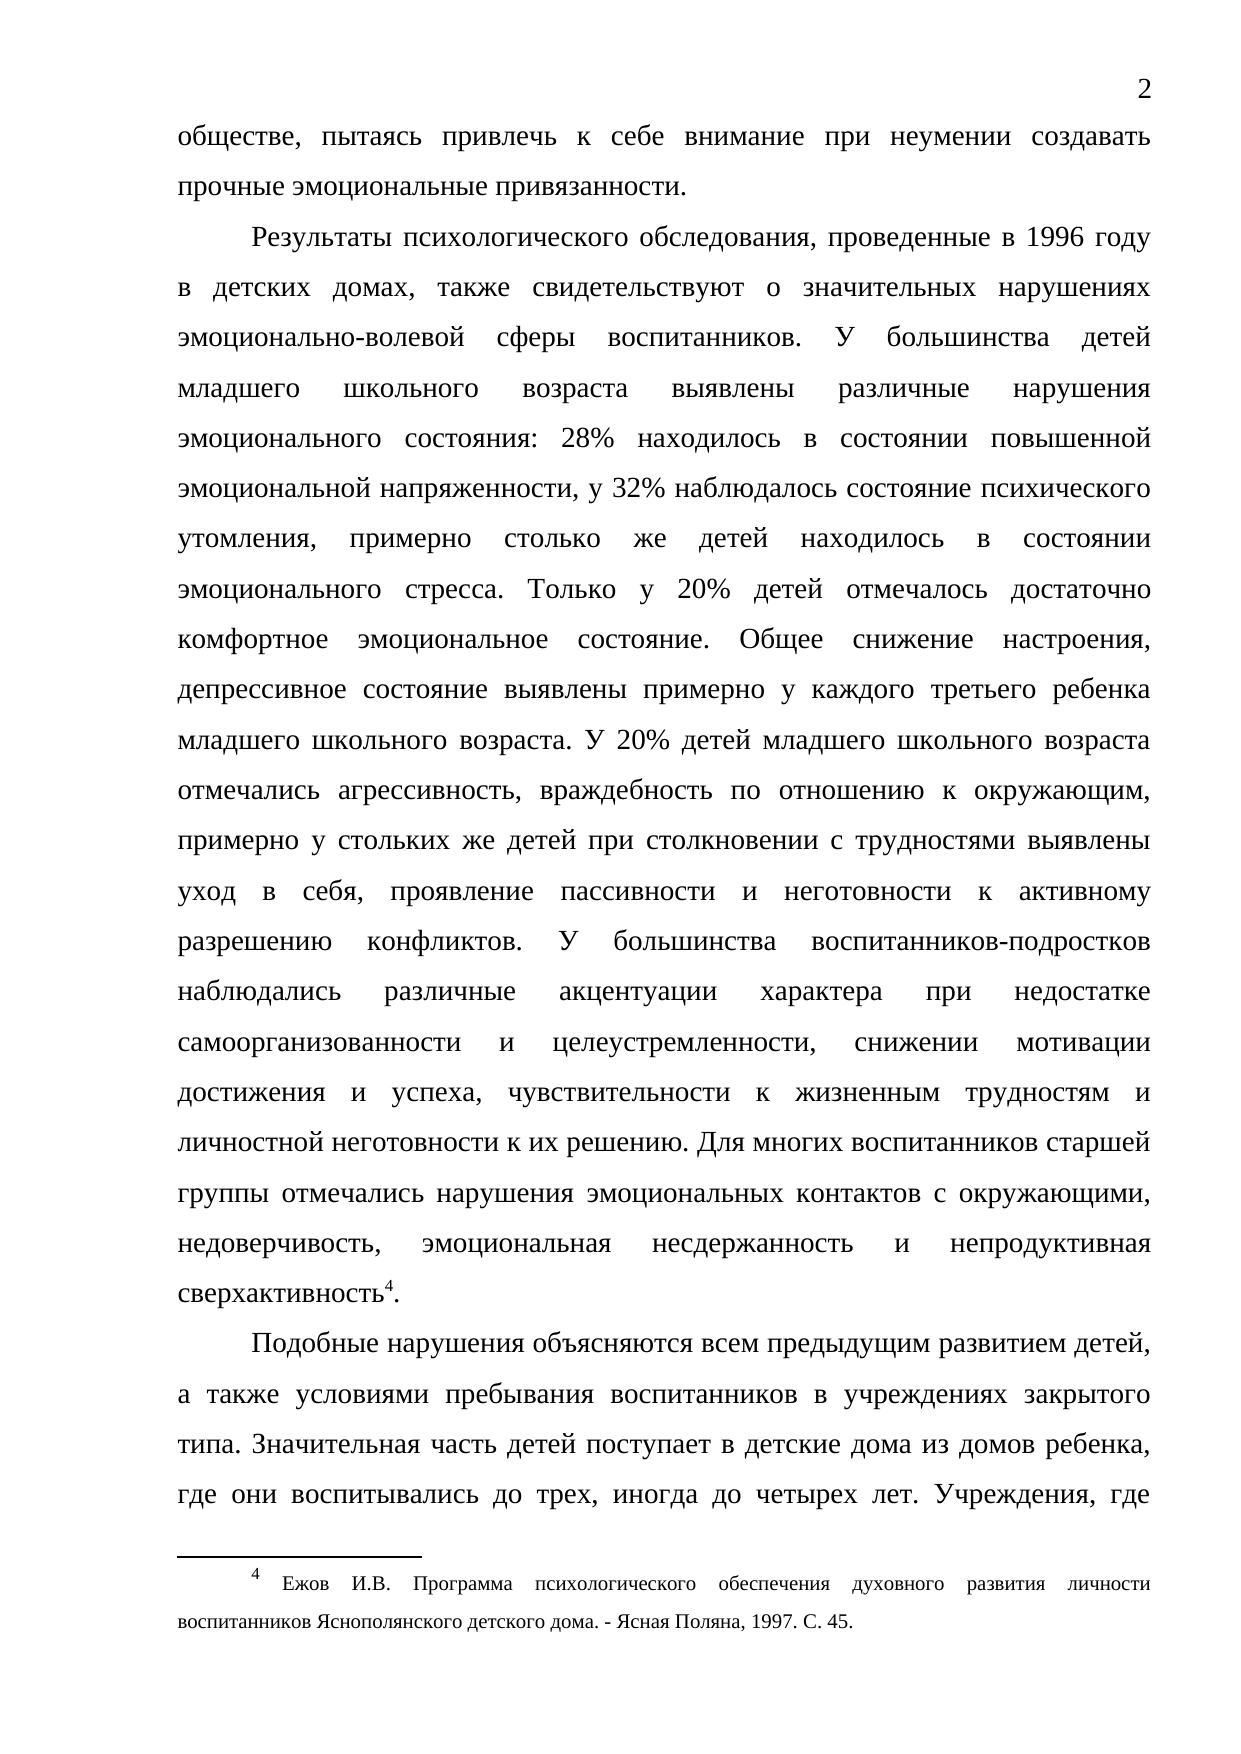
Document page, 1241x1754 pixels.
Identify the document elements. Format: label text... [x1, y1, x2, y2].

text Результаты психологического обследования, проведенные в 1996 году в детских домах, также свидетельствуют о значительных нарушениях эмоционально-волевой сферы воспитанников. У большинства детей младшего школьного возраста выявлены различные нарушения эмоционального состояния: 28% находилось в состоянии повышенной эмоциональной напряженности, у 32% наблюдалось состояние психического утомления, примерно столько же детей находилось в состоянии эмоционального стресса. Только у 20% детей отмечалось достаточно комфортное эмоциональное состояние. Общее снижение настроения, депрессивное состояние выявлены примерно у каждого третьего ребенка младшего школьного возраста. У 20% детей младшего школьного возраста отмечались агрессивность, враждебность по отношению к окружающим, примерно у стольких же детей при столкновении с трудностями выявлены уход в себя, проявление пассивности и неготовности к активному разрешению конфликтов. У большинства воспитанников-подростков наблюдались различные акцентуации характера при недостатке самоорганизованности и целеустремленности, снижении мотивации достижения и успеха, чувствительности к жизненным трудностям и личностной неготовности к их решению. Для многих воспитанников старшей группы отмечались нарушения эмоциональных контактов с окружающими, недоверчивость, эмоциональная несдержанность и непродуктивная сверхактивность. [177, 219, 1152, 1309]
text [177, 1326, 1152, 1510]
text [177, 118, 1152, 202]
